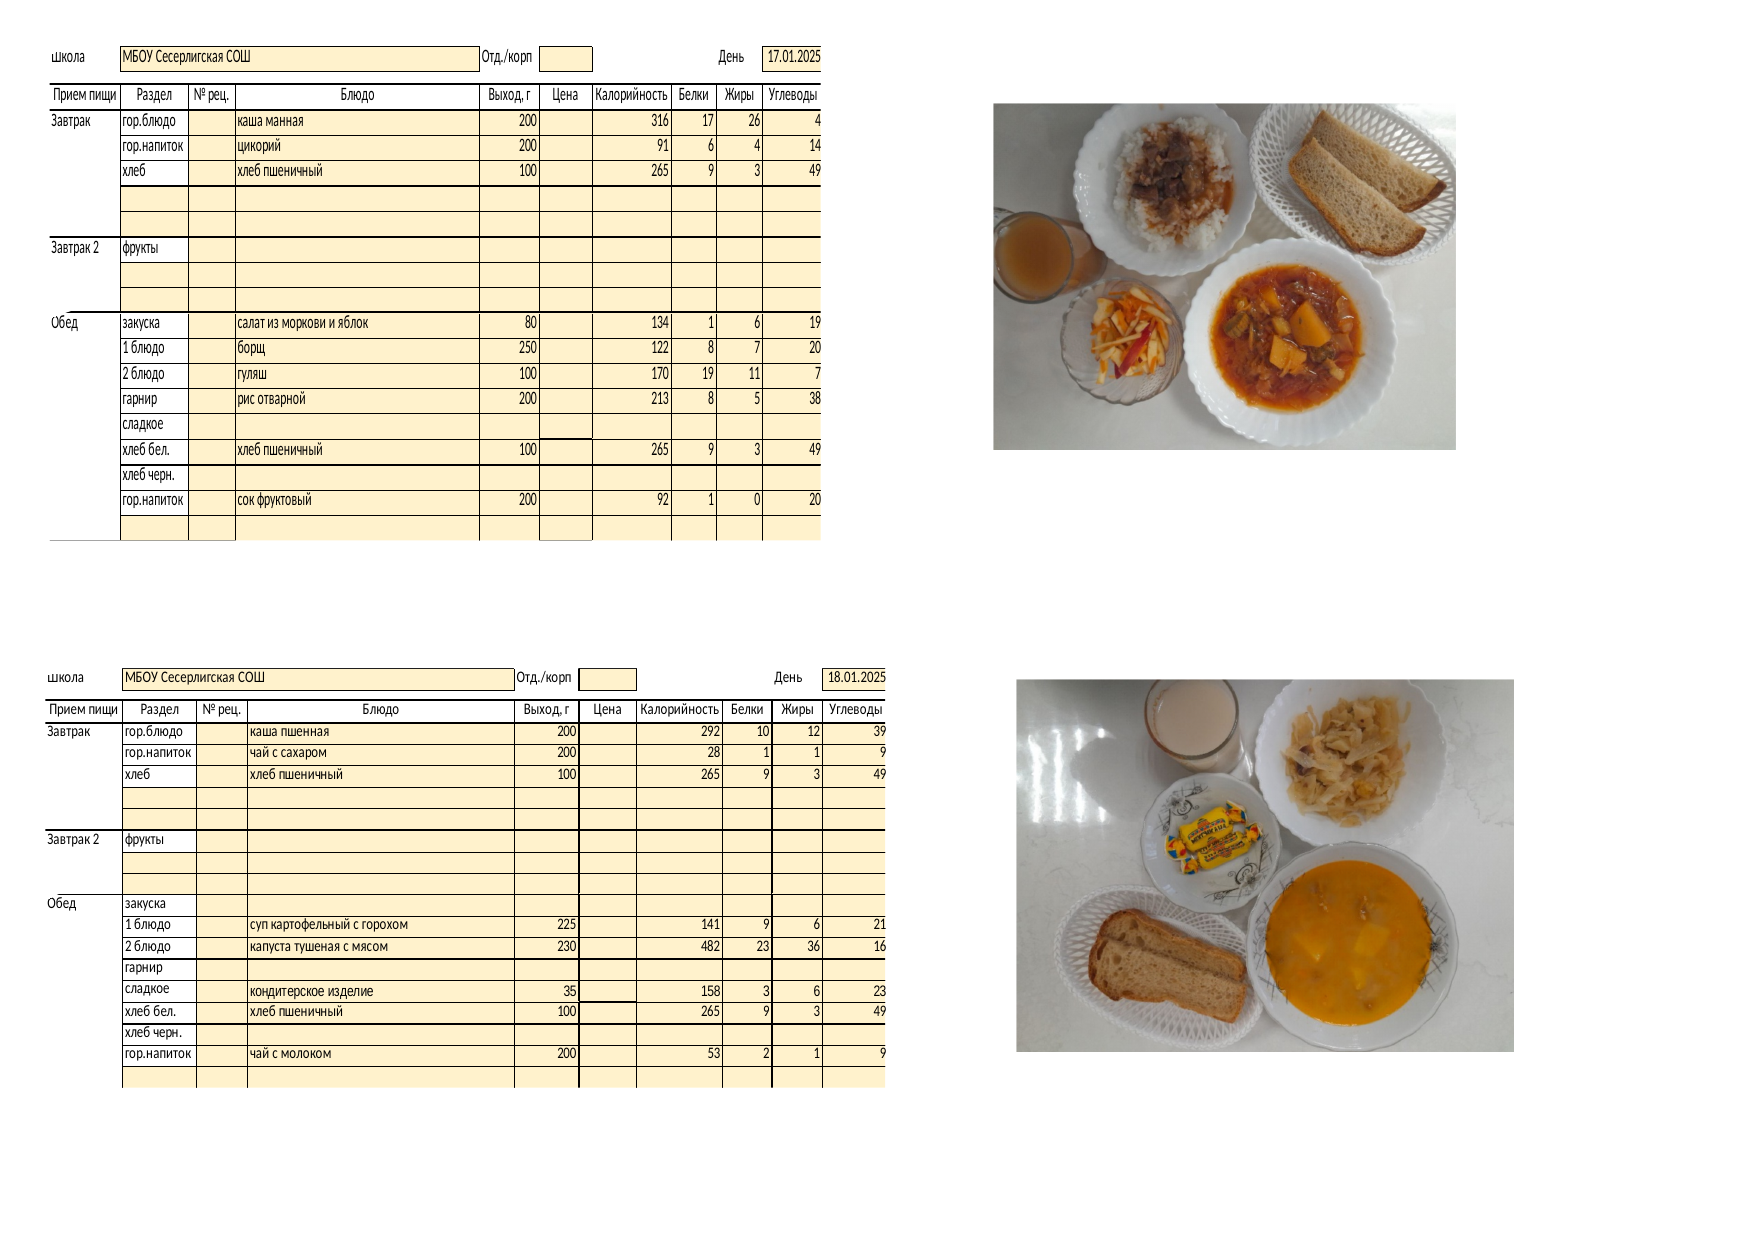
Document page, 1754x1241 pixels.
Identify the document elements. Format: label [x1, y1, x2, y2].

picture [1017, 680, 1513, 1052]
picture [994, 104, 1455, 450]
